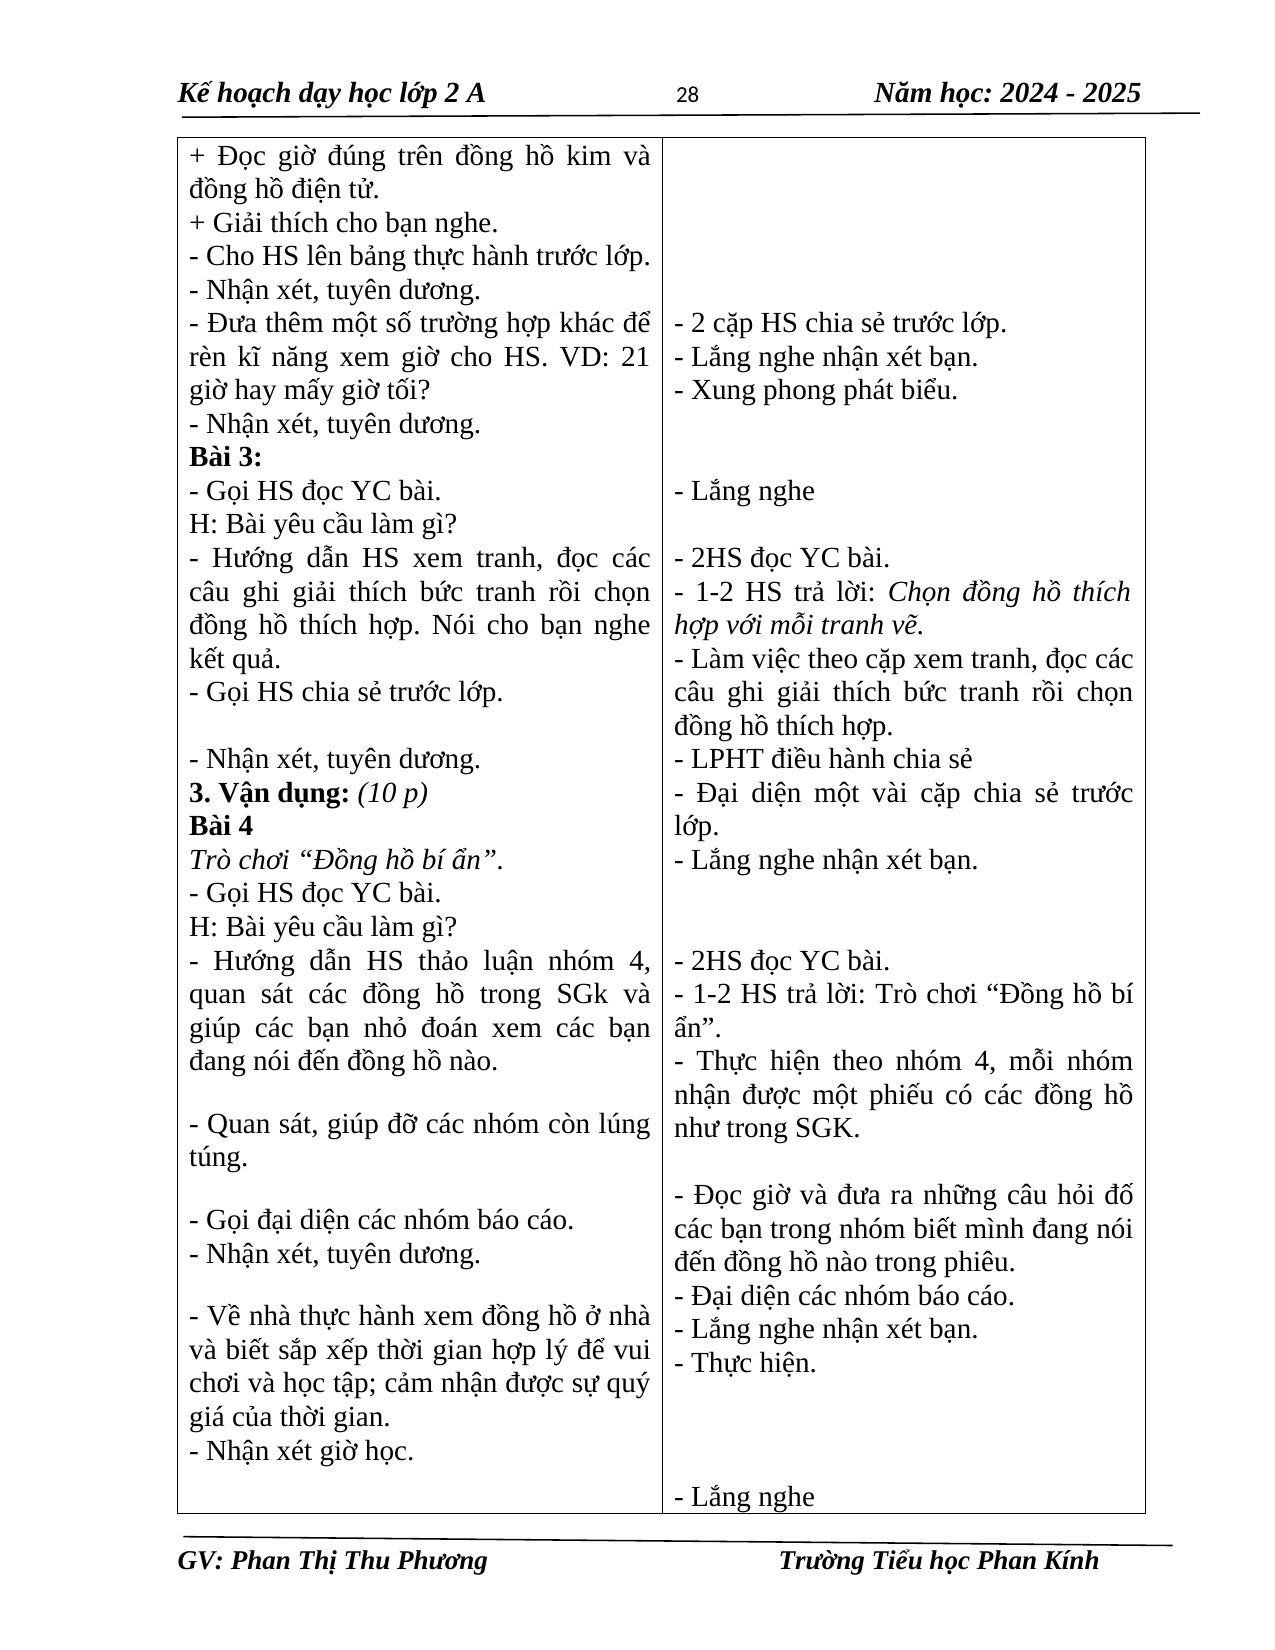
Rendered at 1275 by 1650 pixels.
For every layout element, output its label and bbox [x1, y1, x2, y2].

table_cell [663, 138, 1145, 1513]
table_cell [178, 138, 662, 1513]
